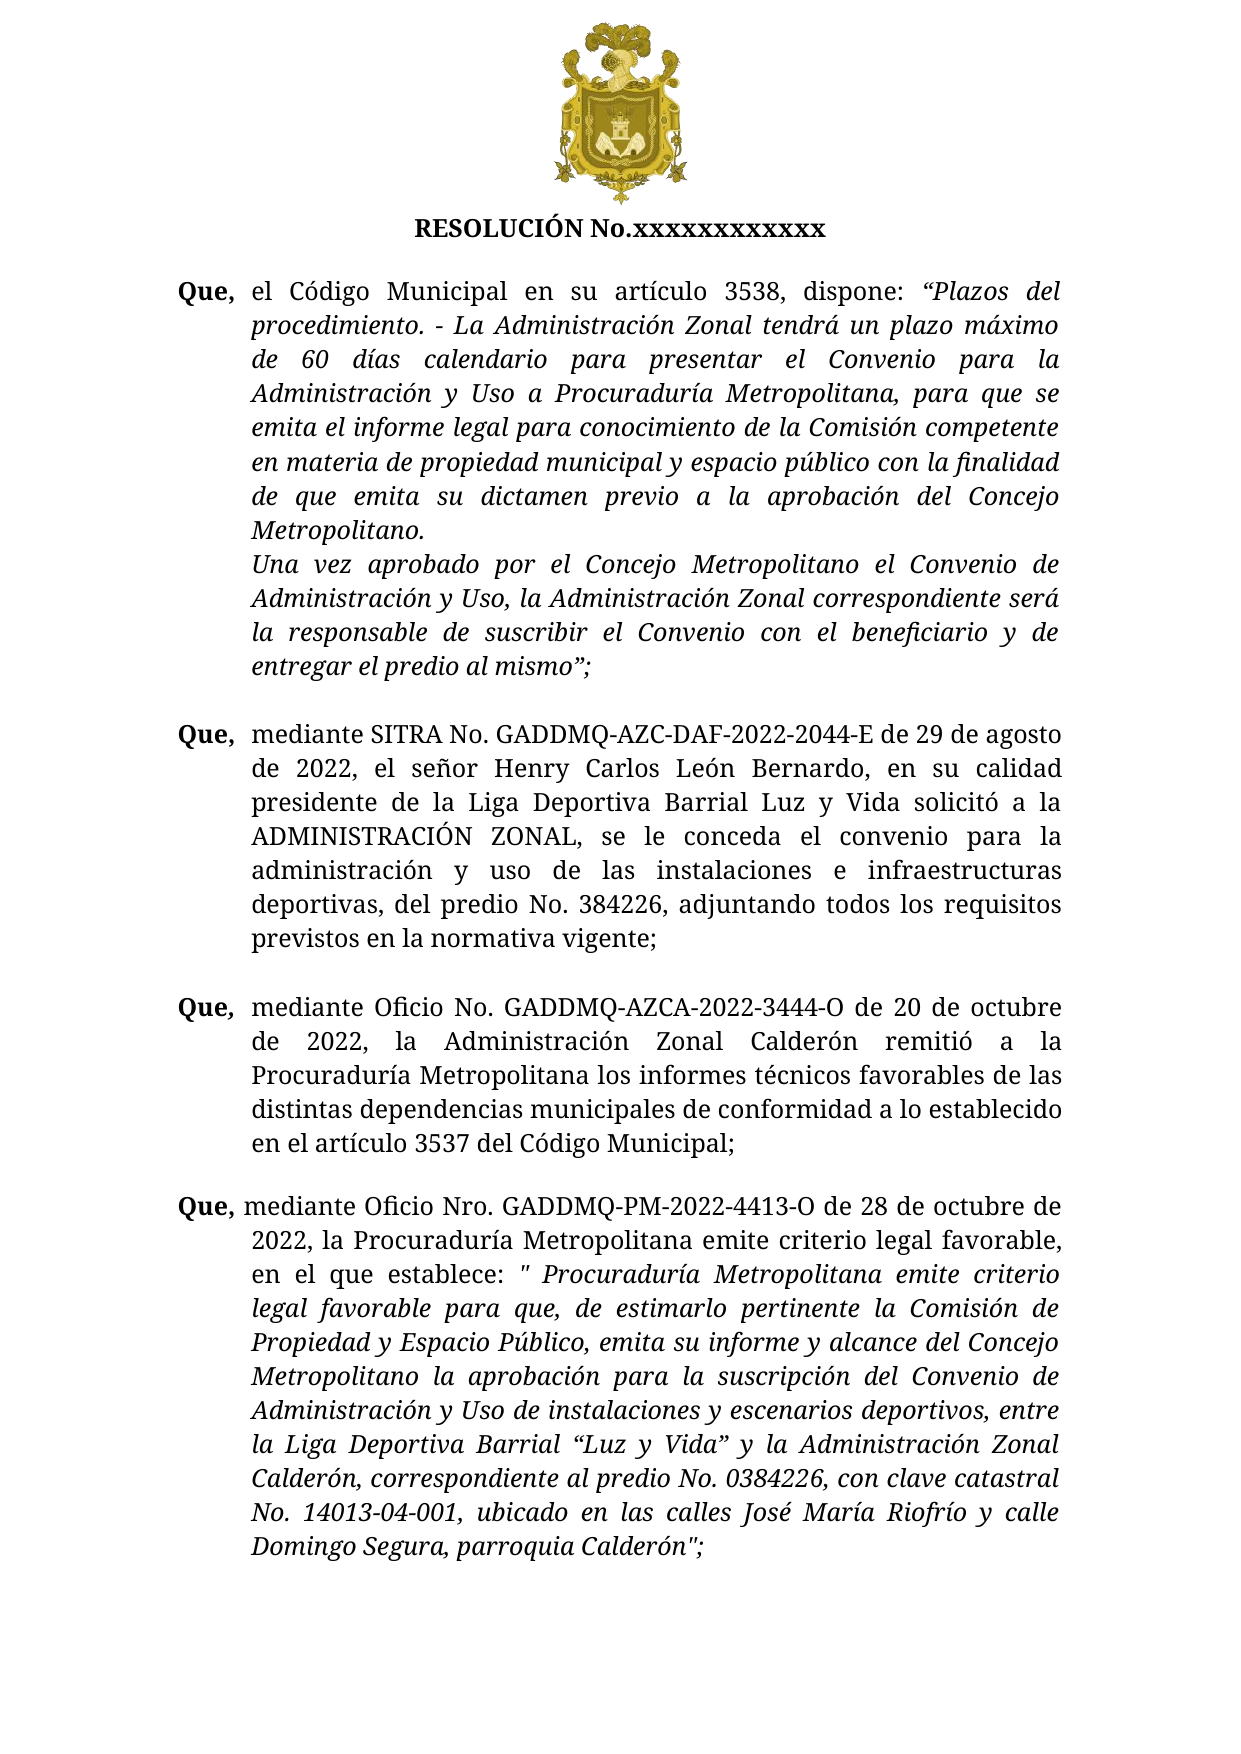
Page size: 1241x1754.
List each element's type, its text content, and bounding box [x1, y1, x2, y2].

picture [552, 20, 688, 207]
text Que, mediante Oficio No. GADDMQ-AZCA-2022-3444-O de 20 de octubre de 2022, la Administración Zonal Calderón remitió a la Procuraduría Metropolitana los informes técnicos favorables de las distintas dependencias municipales de conformidad a lo establecido en el artículo 3537 del Código Municipal; [177, 989, 1063, 1159]
text Que, mediante Oficio Nro. GADDMQ-PM-2022-4413-O de 28 de octubre de 2022, la Procuraduría Metropolitana emite criterio legal favorable, en el que establece: " Procuraduría Metropolitana emite criterio legal favorable para que, de estimarlo pertinente la Comisión de Propiedad y Espacio Público, emita su informe y alcance del Concejo Metropolitano la aprobación para la suscripción del Convenio de Administración y Uso de instalaciones y escenarios deportivos, entre la Liga Deportiva Barrial “Luz y Vida” y la Administración Zonal Calderón, correspondiente al predio No. 0384226, con clave catastral No. 14013-04-001, ubicado en las calles José María Riofrío y calle Domingo Segura, parroquia Calderón"; [177, 1188, 1063, 1563]
text Que, mediante SITRA No. GADDMQ-AZC-DAF-2022-2044-E de 29 de agosto de 2022, el señor Henry Carlos León Bernardo, en su calidad presidente de la Liga Deportiva Barrial Luz y Vida solicitó a la ADMINISTRACIÓN ZONAL, se le conceda el convenio para la administración y uso de las instalaciones e infraestructuras deportivas, del predio No. 384226, adjuntando todos los requisitos previstos en la normativa vigente; [177, 717, 1063, 955]
text Una vez aprobado por el Concejo Metropolitano el Convenio de Administración y Uso, la Administración Zonal correspondiente será la responsable de suscribir el Convenio con el beneficiario y de entregar el predio al mismo”; [251, 546, 1063, 683]
text Que, el Código Municipal en su artículo 3538, dispone: “Plazos del procedimiento. - La Administración Zonal tendrá un plazo máximo de 60 días calendario para presentar el Convenio para la Administración y Uso a Procuraduría Metropolitana, para que se emita el informe legal para conocimiento de la Comisión competente en materia de propiedad municipal y espacio público con la finalidad de que emita su dictamen previo a la aprobación del Concejo Metropolitano. [177, 274, 1063, 546]
